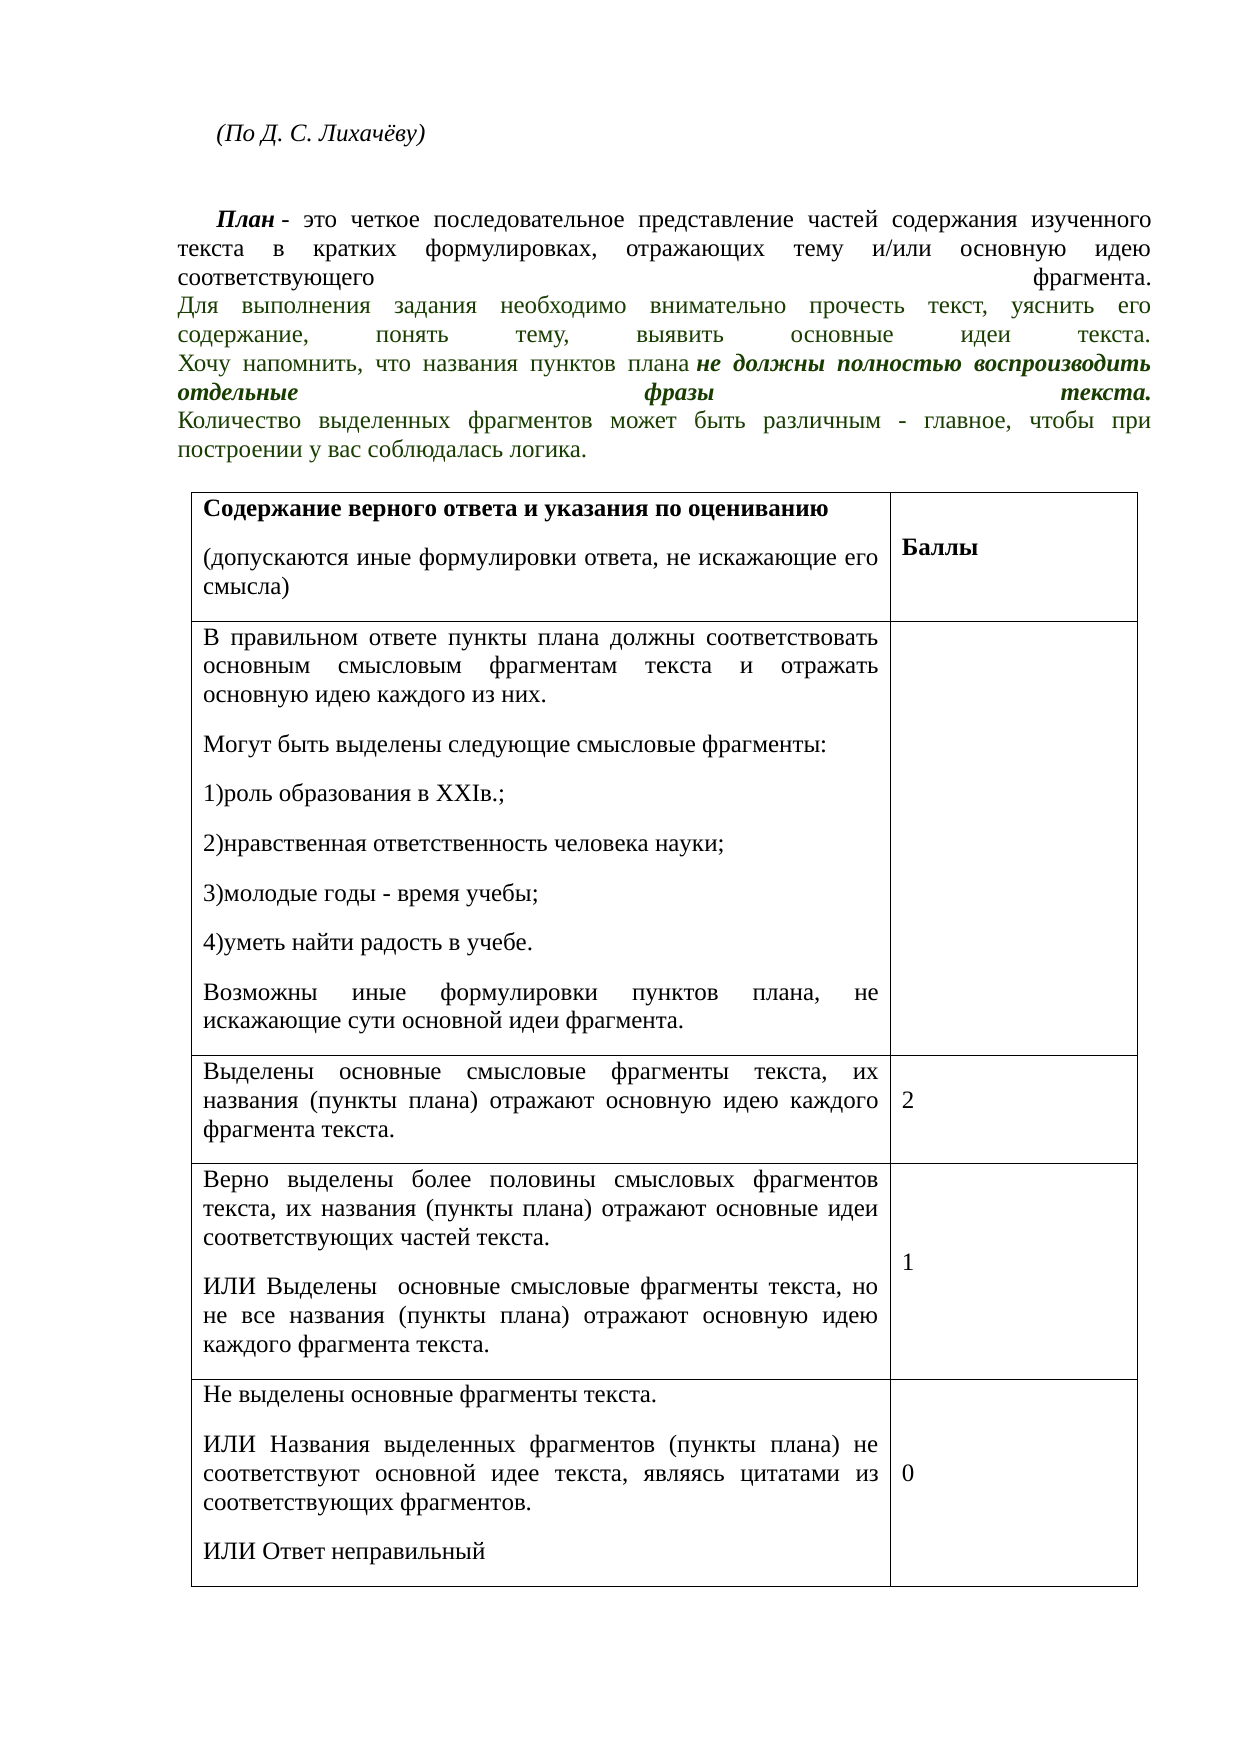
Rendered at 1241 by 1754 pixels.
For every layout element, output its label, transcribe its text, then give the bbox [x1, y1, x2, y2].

table_cell Выделены основные смысловые фрагменты текста, их названия (пункты плана) отражают основную идею каждого фрагмента текста. [192, 1056, 890, 1163]
table_cell 1 [891, 1164, 1137, 1378]
table_cell В правильном ответе пункты плана должны соответствовать основным смысловым фрагментам текста и отражать основную идею каждого из них. Могут быть выделены следующие смысловые фрагменты: 1)роль образования в XXIв.; 2)нравственная ответственность человека науки; 3)молодые годы - время учебы; 4)уметь найти радость в учебе. Возможны иные формулировки пунктов плана, не искажающие сути основной идеи фрагмента. [192, 622, 890, 1055]
table_cell 0 [891, 1380, 1137, 1586]
table_header Содержание верного ответа и указания по оцениванию (допускаются иные формулировки ответа, не искажающие его смысла) [192, 493, 890, 621]
table_cell Верно выделены более половины смысловых фрагментов текста, их названия (пункты плана) отражают основные идеи соответствующих частей текста. ИЛИ Выделены основные смысловые фрагменты текста, но не все названия (пункты плана) отражают основную идею каждого фрагмента текста. [192, 1164, 890, 1378]
table_header Баллы [891, 493, 1137, 621]
text (По Д. С. Лихачёву) [177, 118, 1152, 147]
text План - это четкое последовательное представление частей содержания изученного текста в кратких формулировках, отражающих тему и/или основную идею соответствующего фрагмента. Для выполнения задания необходимо внимательно прочесть текст, уяснить его содержание, понять тему, выявить основные идеи текста. Хочу напомнить, что названия пунктов плана не должны полностью воспроизводить отдельные фразы текста. Количество выделенных фрагментов может быть различным - главное, чтобы при построении у вас соблюдалась логика. [177, 204, 1152, 463]
table_cell Не выделены основные фрагменты текста. ИЛИ Названия выделенных фрагментов (пункты плана) не соответствуют основной идее текста, являясь цитатами из соответствующих фрагментов. ИЛИ Ответ неправильный [192, 1380, 890, 1586]
table_cell [891, 622, 1137, 1055]
table_cell 2 [891, 1056, 1137, 1163]
